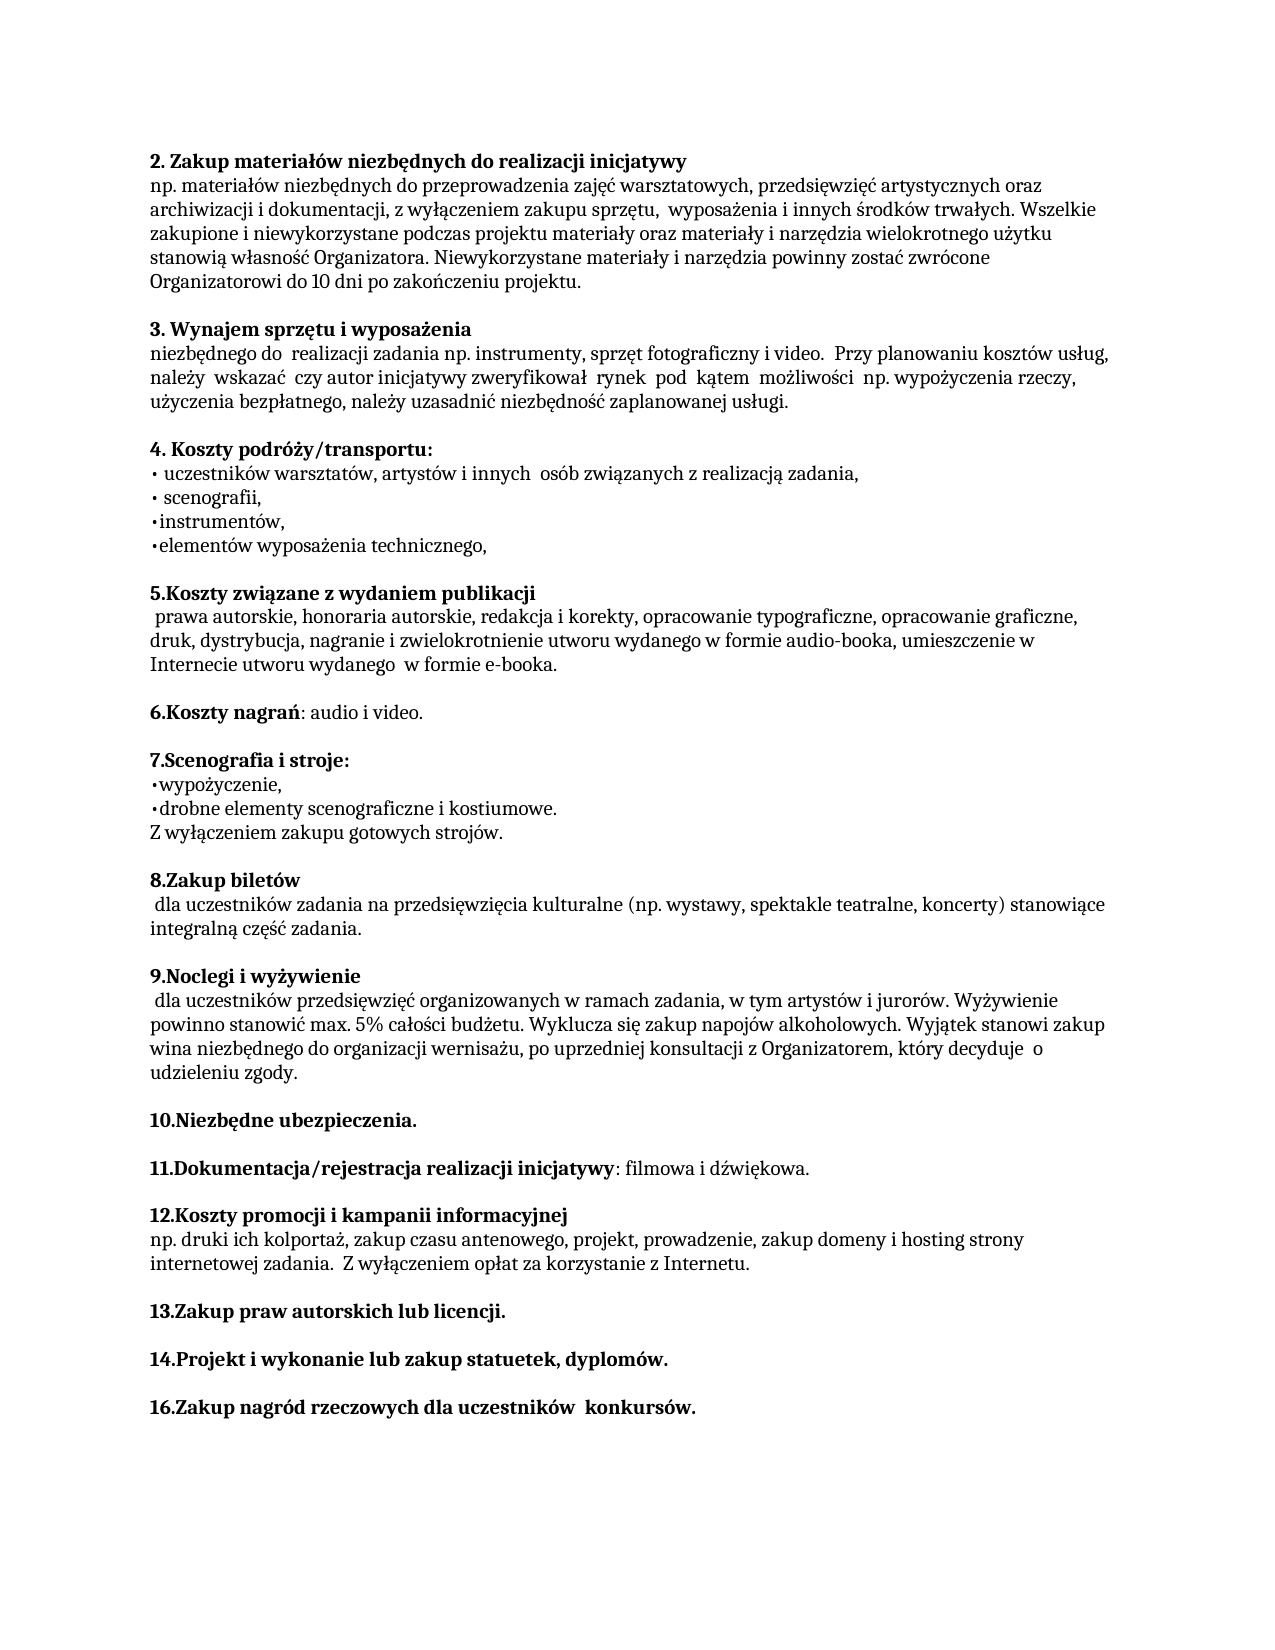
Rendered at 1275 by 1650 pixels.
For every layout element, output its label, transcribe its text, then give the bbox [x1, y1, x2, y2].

text 13.Zakup praw autorskich lub licencji. [150, 1276, 1125, 1324]
text 9.Noclegi i wyżywienie dla uczestników przedsięwzięć organizowanych w ramach zadania, w tym artystów i jurorów. Wyżywienie powinno stanowić max. 5% całości budżetu. Wyklucza się zakup napojów alkoholowych. Wyjątek stanowi zakup wina niezbędnego do organizacji wernisażu, po uprzedniej konsultacji z Organizatorem, który decyduje o udzieleniu zgody. [150, 941, 1125, 1084]
text 16.Zakup nagród rzeczowych dla uczestników konkursów. [150, 1372, 1125, 1420]
text 5.Koszty związane z wydaniem publikacji prawa autorskie, honoraria autorskie, redakcja i korekty, opracowanie typograficzne, opracowanie graficzne, druk, dystrybucja, nagranie i zwielokrotnienie utworu wydanego w formie audio-booka, umieszczenie w Internecie utworu wydanego w formie e-booka. [150, 557, 1125, 677]
text • uczestników warsztatów, artystów i innych osób związanych z realizacją zadania, [150, 461, 1125, 485]
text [150, 150, 1125, 294]
text 8.Zakup biletów dla uczestników zadania na przedsięwzięcia kulturalne (np. wystawy, spektakle teatralne, koncerty) stanowiące integralną część zadania. [150, 845, 1125, 941]
text •drobne elementy scenograficzne i kostiumowe. [150, 797, 1125, 821]
text 6.Koszty nagrań: audio i video. 7.Scenografia i stroje: [150, 677, 1125, 773]
text 4. Koszty podróży/transportu: [150, 413, 1125, 461]
text •instrumentów, [150, 509, 1125, 533]
text •elementów wyposażenia technicznego, [150, 533, 1125, 557]
text Z wyłączeniem zakupu gotowych strojów. [150, 821, 1125, 845]
text 10.Niezbędne ubezpieczenia. [150, 1084, 1125, 1132]
text 12.Koszty promocji i kampanii informacyjnej np. druki ich kolportaż, zakup czasu antenowego, projekt, prowadzenie, zakup domeny i hosting strony internetowej zadania. Z wyłączeniem opłat za korzystanie z Internetu. [150, 1180, 1125, 1276]
text 14.Projekt i wykonanie lub zakup statuetek, dyplomów. [150, 1324, 1125, 1372]
text 3. Wynajem sprzętu i wyposażenia niezbędnego do realizacji zadania np. instrumenty, sprzęt fotograficzny i video. Przy planowaniu kosztów usług, należy wskazać czy autor inicjatywy zweryfikował rynek pod kątem możliwości np. wypożyczenia rzeczy, użyczenia bezpłatnego, należy uzasadnić niezbędność zaplanowanej usługi. [150, 294, 1125, 413]
text •wypożyczenie, [150, 773, 1125, 797]
text • scenografii, [150, 485, 1125, 509]
text 11.Dokumentacja/rejestracja realizacji inicjatywy: filmowa i dźwiękowa. [150, 1132, 1125, 1180]
